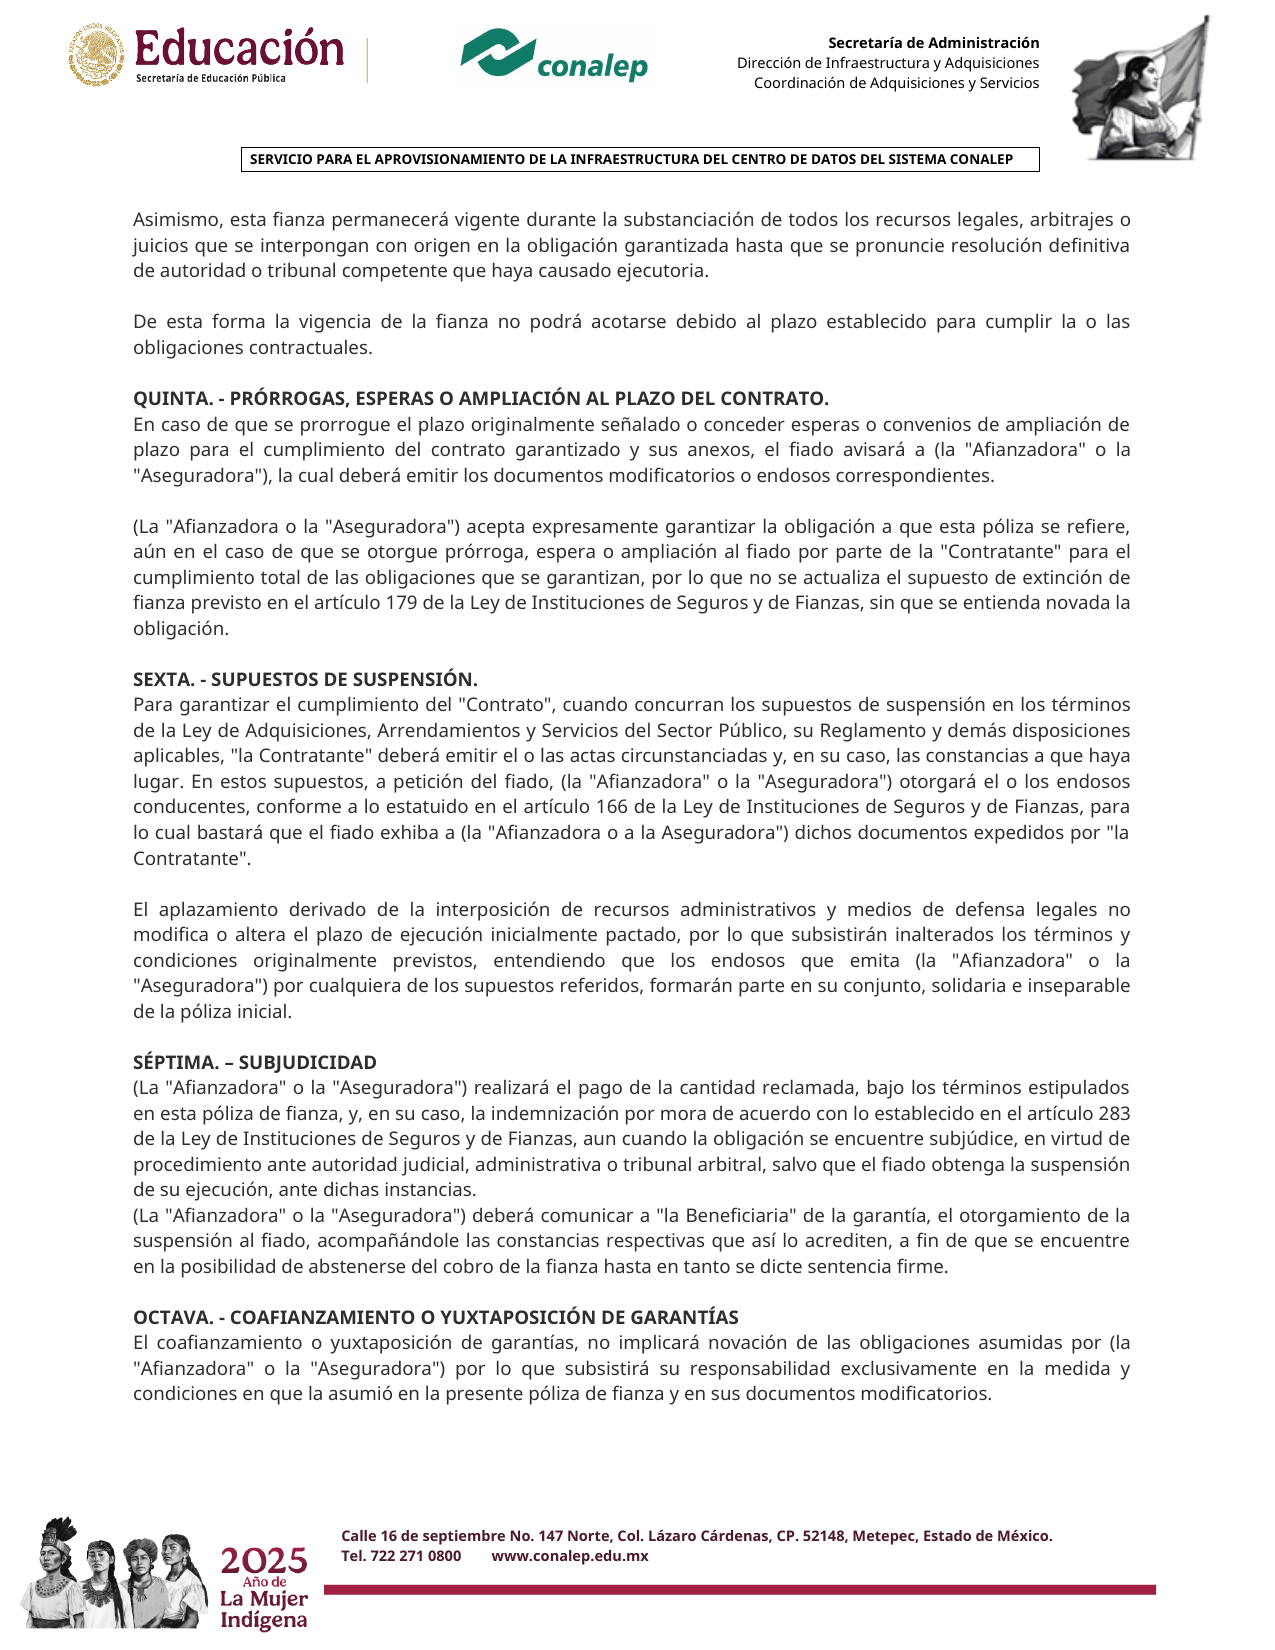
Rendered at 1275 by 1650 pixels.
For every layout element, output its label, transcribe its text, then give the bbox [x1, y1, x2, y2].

text En caso de que se prorrogue el plazo originalmente señalado o conceder esperas o convenios de ampliación de plazo para el cumplimiento del contrato garantizado y sus anexos, el fiado avisará a (la "Afianzadora" o la "Aseguradora"), la cual deberá emitir los documentos modificatorios o endosos correspondientes. [133, 411, 1132, 487]
text Para garantizar el cumplimiento del "Contrato", cuando concurran los supuestos de suspensión en los términos de la Ley de Adquisiciones, Arrendamientos y Servicios del Sector Público, su Reglamento y demás disposiciones aplicables, "la Contratante" deberá emitir el o las actas circunstanciadas y, en su caso, las constancias a que haya lugar. En estos supuestos, a petición del fiado, (la "Afianzadora" o la "Aseguradora") otorgará el o los endosos conducentes, conforme a lo estatuido en el artículo 166 de la Ley de Instituciones de Seguros y de Fianzas, para lo cual bastará que el fiado exhiba a (la "Afianzadora o a la Aseguradora") dichos documentos expedidos por "la Contratante". [133, 692, 1132, 870]
picture [1057, 14, 1217, 173]
text QUINTA. - PRÓRROGAS, ESPERAS O AMPLIACIÓN AL PLAZO DEL CONTRATO. [133, 385, 1132, 411]
text SÉPTIMA. – SUBJUDICIDAD [133, 1049, 1132, 1074]
text De esta forma la vigencia de la fianza no podrá acotarse debido al plazo establecido para cumplir la o las obligaciones contractuales. [133, 309, 1132, 360]
picture [68, 23, 368, 87]
text SEXTA. - SUPUESTOS DE SUSPENSIÓN. [133, 666, 1132, 692]
text OCTAVA. - COAFIANZAMIENTO O YUXTAPOSICIÓN DE GARANTÍAS [133, 1304, 1132, 1330]
text Asimismo, esta fianza permanecerá vigente durante la substanciación de todos los recursos legales, arbitrajes o juicios que se interpongan con origen en la obligación garantizada hasta que se pronuncie resolución definitiva de autoridad o tribunal competente que haya causado ejecutoria. [133, 207, 1132, 283]
text El aplazamiento derivado de la interposición de recursos administrativos y medios de defensa legales no modifica o altera el plazo de ejecución inicialmente pactado, por lo que subsistirán inalterados los términos y condiciones originalmente previstos, entendiendo que los endosos que emita (la "Afianzadora" o la "Aseguradora") por cualquiera de los supuestos referidos, formarán parte en su conjunto, solidaria e inseparable de la póliza inicial. [133, 896, 1132, 1023]
text (La "Afianzadora o la "Aseguradora") acepta expresamente garantizar la obligación a que esta póliza se refiere, aún en el caso de que se otorgue prórroga, espera o ampliación al fiado por parte de la "Contratante" para el cumplimiento total de las obligaciones que se garantizan, por lo que no se actualiza el supuesto de extinción de fianza previsto en el artículo 179 de la Ley de Instituciones de Seguros y de Fianzas, sin que se entienda novada la obligación. [133, 513, 1132, 641]
picture [455, 23, 656, 89]
text (La "Afianzadora" o la "Aseguradora") deberá comunicar a "la Beneficiaria" de la garantía, el otorgamiento de la suspensión al fiado, acompañándole las constancias respectivas que así lo acrediten, a fin de que se encuentre en la posibilidad de abstenerse del cobro de la fianza hasta en tanto se dicte sentencia firme. [133, 1202, 1132, 1279]
text El coafianzamiento o yuxtaposición de garantías, no implicará novación de las obligaciones asumidas por (la "Afianzadora" o la "Aseguradora") por lo que subsistirá su responsabilidad exclusivamente en la medida y condiciones en que la asumió en la presente póliza de fianza y en sus documentos modificatorios. [133, 1330, 1132, 1406]
picture [0, 1493, 1230, 1650]
text (La "Afianzadora" o la "Aseguradora") realizará el pago de la cantidad reclamada, bajo los términos estipulados en esta póliza de fianza, y, en su caso, la indemnización por mora de acuerdo con lo establecido en el artículo 283 de la Ley de Instituciones de Seguros y de Fianzas, aun cuando la obligación se encuentre subjúdice, en virtud de procedimiento ante autoridad judicial, administrativa o tribunal arbitral, salvo que el fiado obtenga la suspensión de su ejecución, ante dichas instancias. [133, 1074, 1132, 1202]
